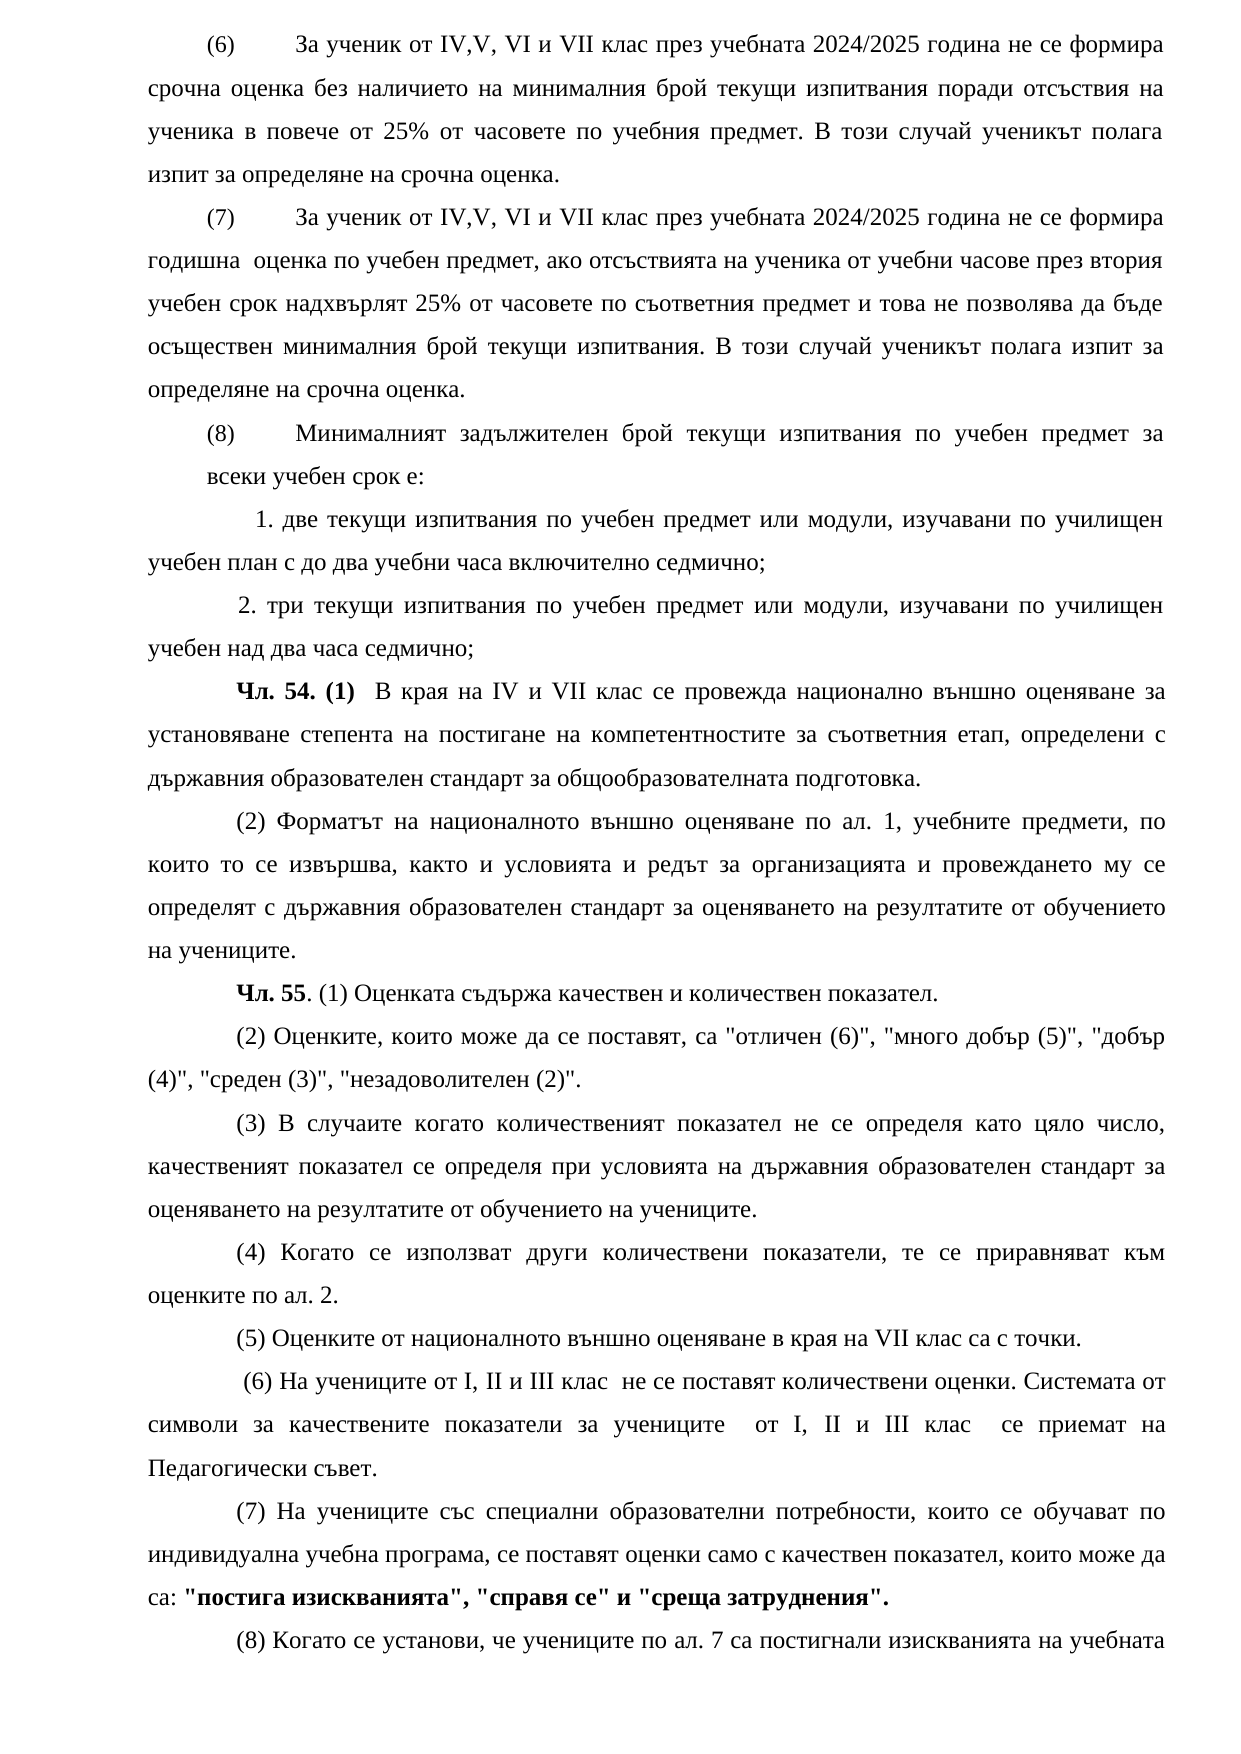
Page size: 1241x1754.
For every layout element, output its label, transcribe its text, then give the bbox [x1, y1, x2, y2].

text Чл. 54. (1) В края на ІV и VІІ клас се провежда национално външно оценяване за установяване степента на постигане на компетентностите за съответния етап, определени с държавния образователен стандарт за общообразователната подготовка. [148, 676, 1167, 791]
text (2) Оценките, които може да се поставят, са "отличен (6)", "много добър (5)", "добър (4)", "среден (3)", "незадоволителен (2)". [148, 1021, 1167, 1093]
text (3) В случаите когато количественият показател не се определя като цяло число, качественият показател се определя при условията на държавния образователен стандарт за оценяването на резултатите от обучението на учениците. [148, 1108, 1167, 1223]
list 2. три текущи изпитвания по учебен предмет или модули, изучавани по училищен учебен над два часа седмично; [148, 590, 1164, 662]
text (7) На учениците със специални образователни потребности, които се обучават по индивидуална учебна програма, се поставят оценки само с качествен показател, които може да са: "постига изискванията", "справя се" и "среща затруднения". [148, 1496, 1167, 1611]
list Минималният задължителен брой текущи изпитвания по учебен предмет за всеки учебен срок е: [207, 418, 1164, 489]
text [148, 1625, 1167, 1654]
text 1. две текущи изпитвания по учебен предмет или модули, изучавани по училищен учебен план с до два учебни часа включително седмично; [148, 504, 1164, 576]
text (5) Оценките от националното външно оценяване в края на VІІ клас са с точки. [148, 1323, 1167, 1352]
list За ученик от IV,V, VI и VII клас през учебната 2024/2025 година не се формира годишна оценка по учебен предмет, ако отсъствията на ученика от учебни часове през втория учебен срок надхвърлят 25% от часовете по съответния предмет и това не позволява да бъде осъществен минималния брой текущи изпитвания. В този случай ученикът полага изпит за определяне на срочна оценка. [148, 202, 1164, 403]
text Чл. 55. (1) Оценката съдържа качествен и количествен показател. [148, 978, 1167, 1007]
text (6) На учениците от I, II и III клас не се поставят количествени оценки. Системата от символи за качествените показатели за учениците от I, II и III клас се приемат на Педагогически съвет. [148, 1366, 1167, 1481]
text (4) Когато се използват други количествени показатели, те се приравняват към оценките по ал. 2. [148, 1237, 1167, 1309]
text (2) Форматът на националното външно оценяване по ал. 1, учебните предмети, по които то се извършва, както и условията и редът за организацията и провеждането му се определят с държавния образователен стандарт за оценяването на резултатите от обучението на учениците. [148, 806, 1167, 964]
list За ученик от IV,V, VI и VII клас през учебната 2024/2025 година не се формира срочна оценка без наличието на минималния брой текущи изпитвания поради отсъствия на ученика в повече от 25% от часовете по учебния предмет. В този случай ученикът полага изпит за определяне на срочна оценка. [148, 29, 1164, 188]
